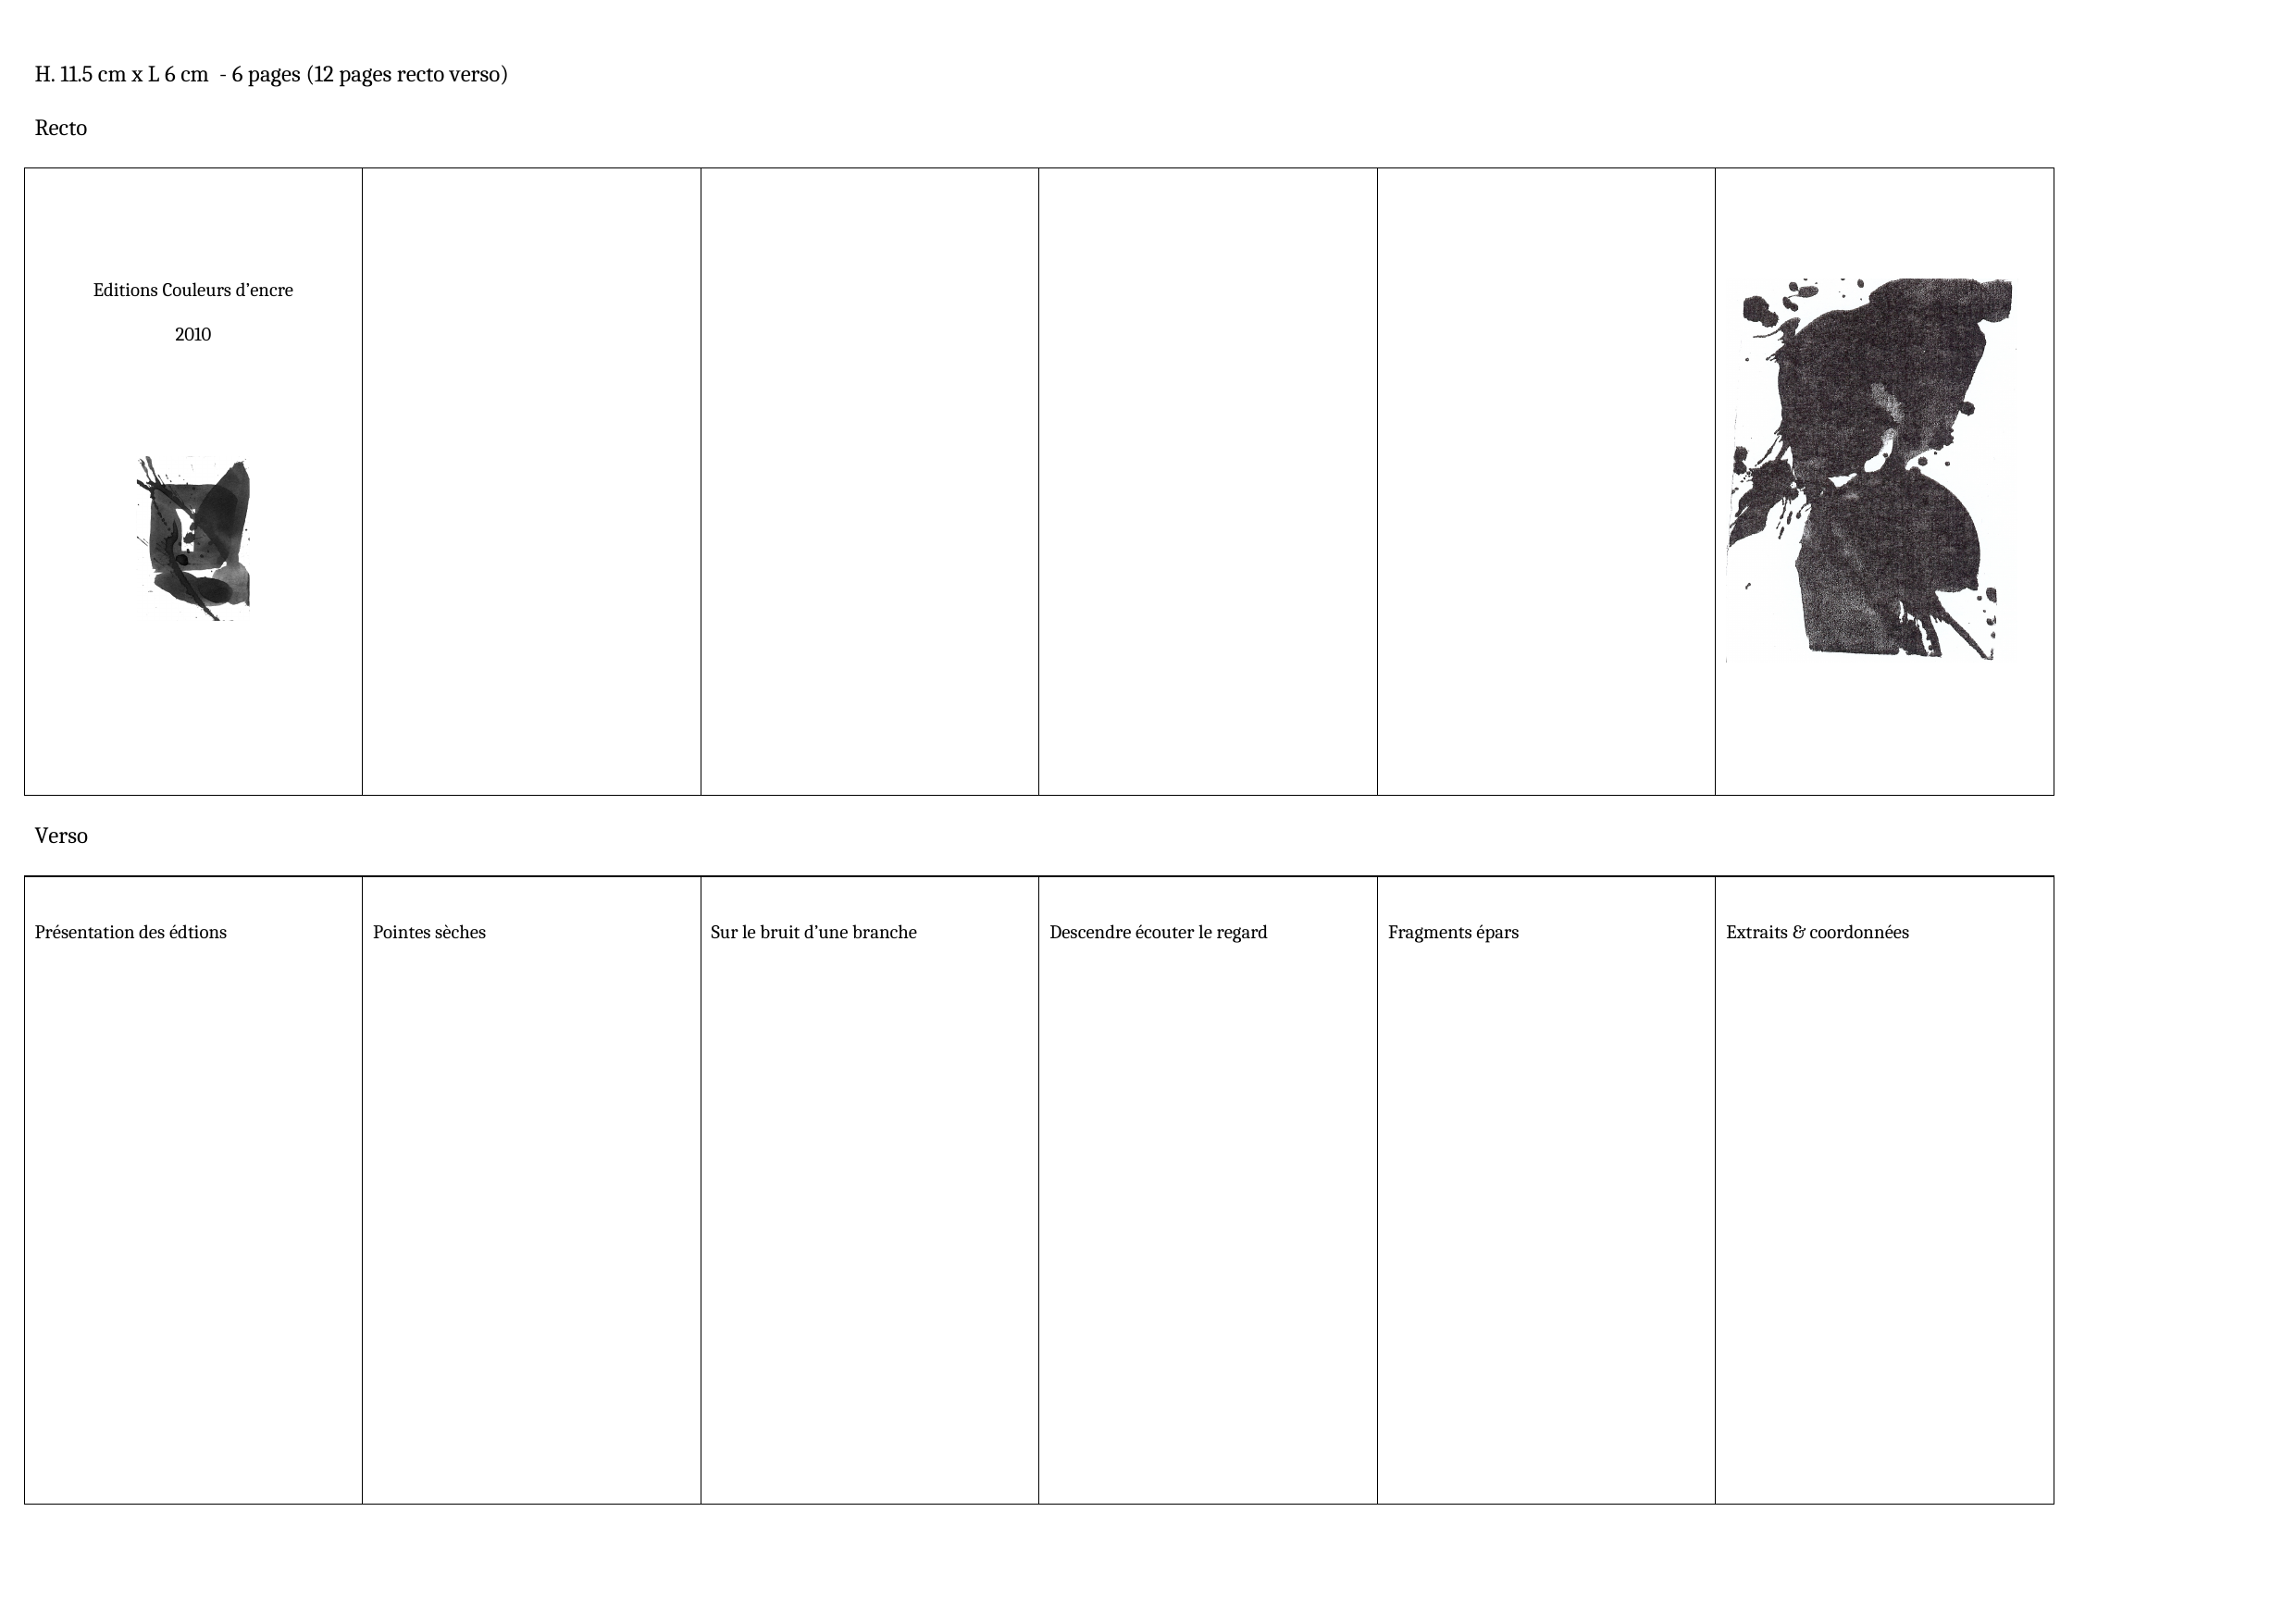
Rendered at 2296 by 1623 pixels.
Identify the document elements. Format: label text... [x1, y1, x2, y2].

text Recto [34, 114, 2260, 141]
table_header [1378, 168, 1715, 795]
table_header Extraits & coordonnées [1716, 877, 2054, 1504]
table_header [1716, 168, 2054, 795]
table_header [1039, 168, 1377, 795]
picture [136, 456, 250, 621]
table_header [701, 168, 1038, 795]
table_header Pointes sèches [363, 877, 701, 1504]
table_header Descendre écouter le regard [1039, 877, 1377, 1504]
table_header Présentation des édtions [25, 877, 362, 1504]
text H. 11.5 cm x L 6 cm - 6 pages (12 pages recto verso) [34, 61, 2260, 88]
table_header [363, 168, 701, 795]
picture [1726, 279, 2018, 663]
table_header Sur le bruit d’une branche [701, 877, 1038, 1504]
table_header Fragments épars [1378, 877, 1715, 1504]
table_header Editions Couleurs d’encre 2010 [25, 168, 362, 795]
text Verso [34, 823, 2260, 849]
